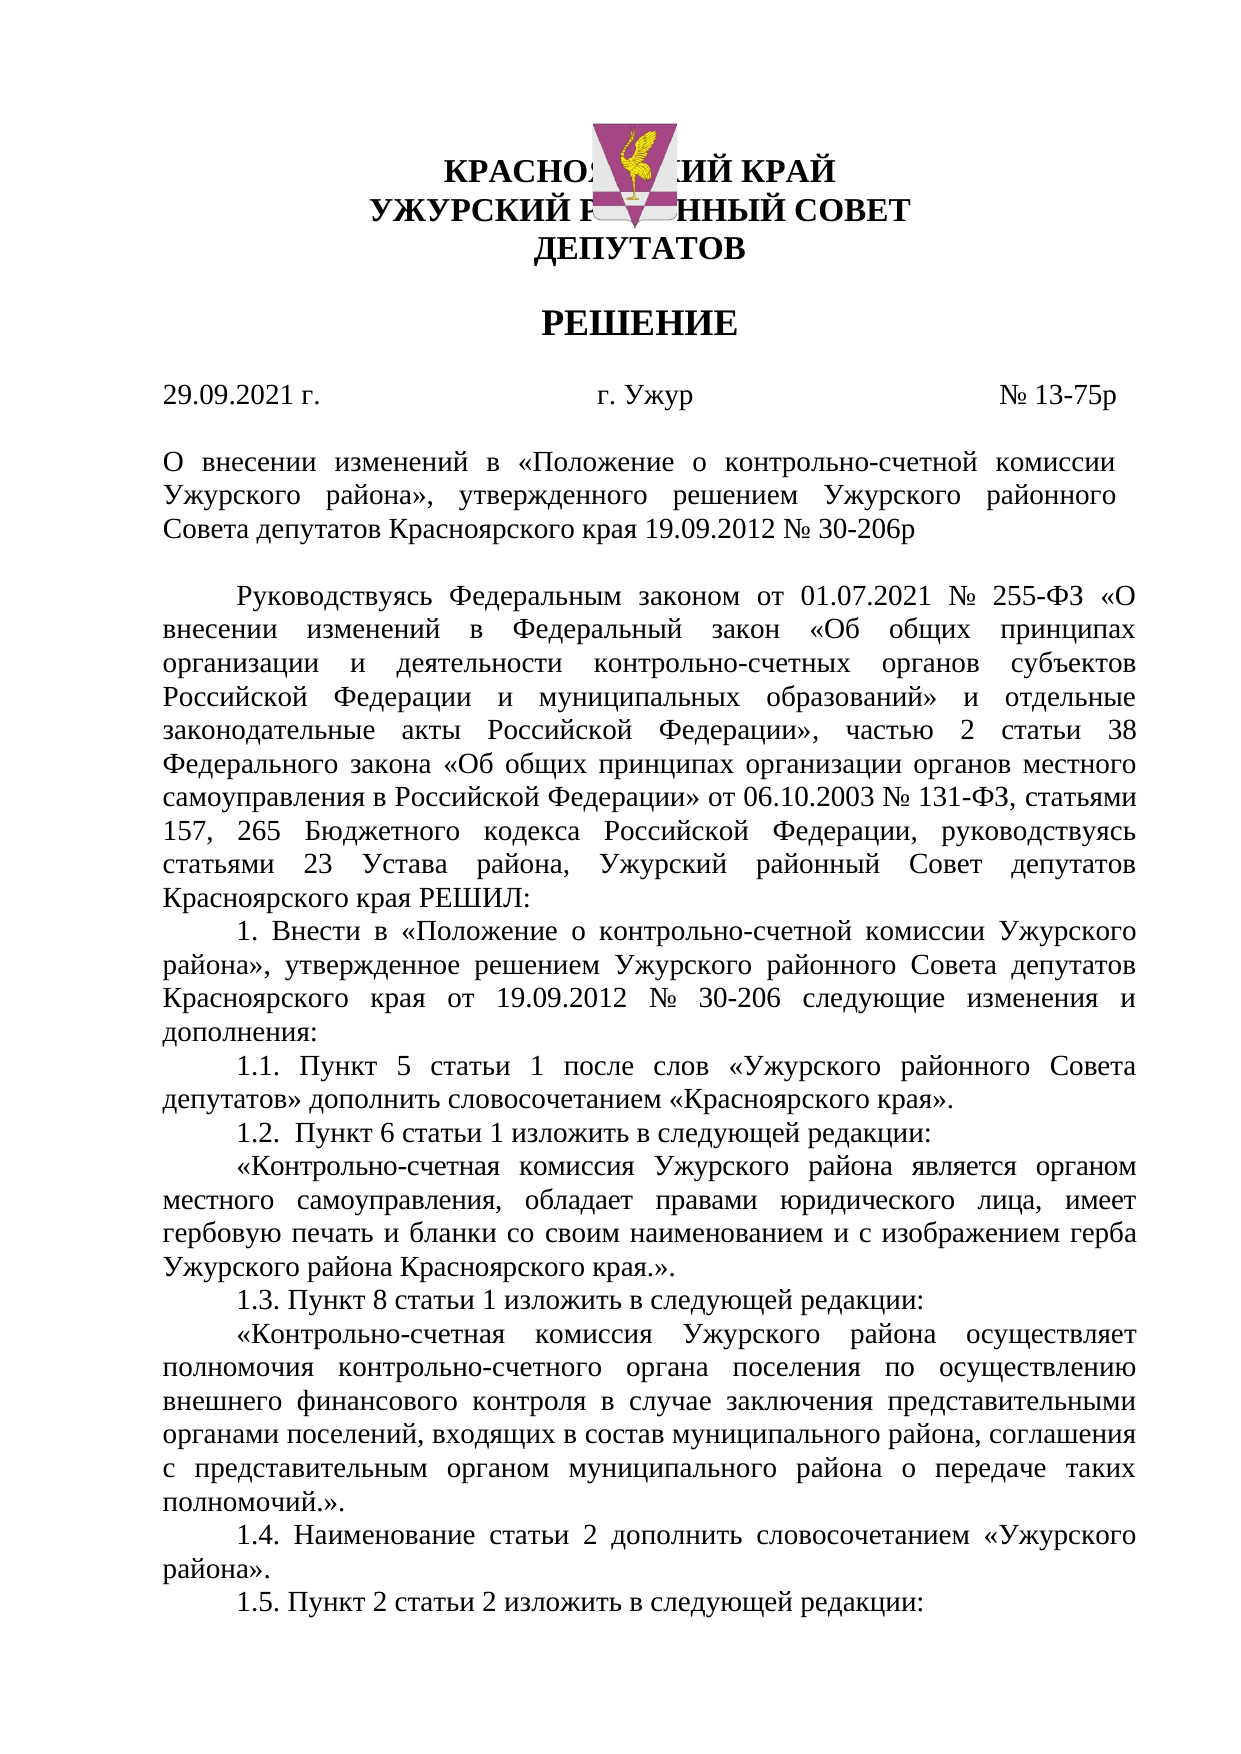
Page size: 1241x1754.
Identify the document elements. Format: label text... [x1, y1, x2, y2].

table_header КРАСНОЯРСКИЙ КРАЙ УЖУРСКИЙ РАЙОННЫЙ СОВЕТ ДЕПУТАТОВ РЕШЕНИЕ [151, 118, 1128, 377]
text 1.2. Пункт 6 статьи 1 изложить в следующей редакции: [162, 1115, 1137, 1148]
table_cell 29.09.2021 г. [151, 377, 481, 410]
table_cell О внесении изменений в «Положение о контрольно-счетной комиссии Ужурского района», утвержденного решением Ужурского районного Совета депутатов Красноярского края 19.09.2012 № 30-206р [151, 410, 1128, 544]
text 1.4. Наименование статьи 2 дополнить словосочетанием «Ужурского района». [162, 1517, 1137, 1584]
text 1. Внести в «Положение о контрольно-счетной комиссии Ужурского района», утвержденное решением Ужурского районного Совета депутатов Красноярского края от 19.09.2012 № 30-206 следующие изменения и дополнения: [162, 913, 1137, 1048]
text Руководствуясь Федеральным законом от 01.07.2021 № 255-ФЗ «О внесении изменений в Федеральный закон «Об общих принципах организации и деятельности контрольно-счетных органов субъектов Российской Федерации и муниципальных образований» и отдельные законодательные акты Российской Федерации», частью 2 статьи 38 Федерального закона «Об общих принципах организации органов местного самоуправления в Российской Федерации» от 06.10.2003 № 131-ФЗ, статьями 157, 265 Бюджетного кодекса Российской Федерации, руководствуясь статьями 23 Устава района, Ужурский районный Совет депутатов Красноярского края РЕШИЛ: [162, 578, 1137, 913]
table_cell № 13-75р [810, 377, 1128, 410]
text 1.3. Пункт 8 статьи 1 изложить в следующей редакции: [162, 1282, 1137, 1316]
text «Контрольно-счетная комиссия Ужурского района осуществляет полномочия контрольно-счетного органа поселения по осуществлению внешнего финансового контроля в случае заключения представительными органами поселений, входящих в состав муниципального района, соглашения с представительным органом муниципального района о передаче таких полномочий.». [162, 1316, 1137, 1517]
text 1.1. Пункт 5 статьи 1 после слов «Ужурского районного Совета депутатов» дополнить словосочетанием «Красноярского края». [162, 1048, 1137, 1115]
text «Контрольно-счетная комиссия Ужурского района является органом местного самоуправления, обладает правами юридического лица, имеет гербовую печать и бланки со своим наименованием и с изображением герба Ужурского района Красноярского края.». [162, 1148, 1137, 1282]
text 1.5. Пункт 2 статьи 2 изложить в следующей редакции: [162, 1584, 1137, 1618]
table_cell г. Ужур [481, 377, 810, 410]
picture [592, 118, 678, 229]
